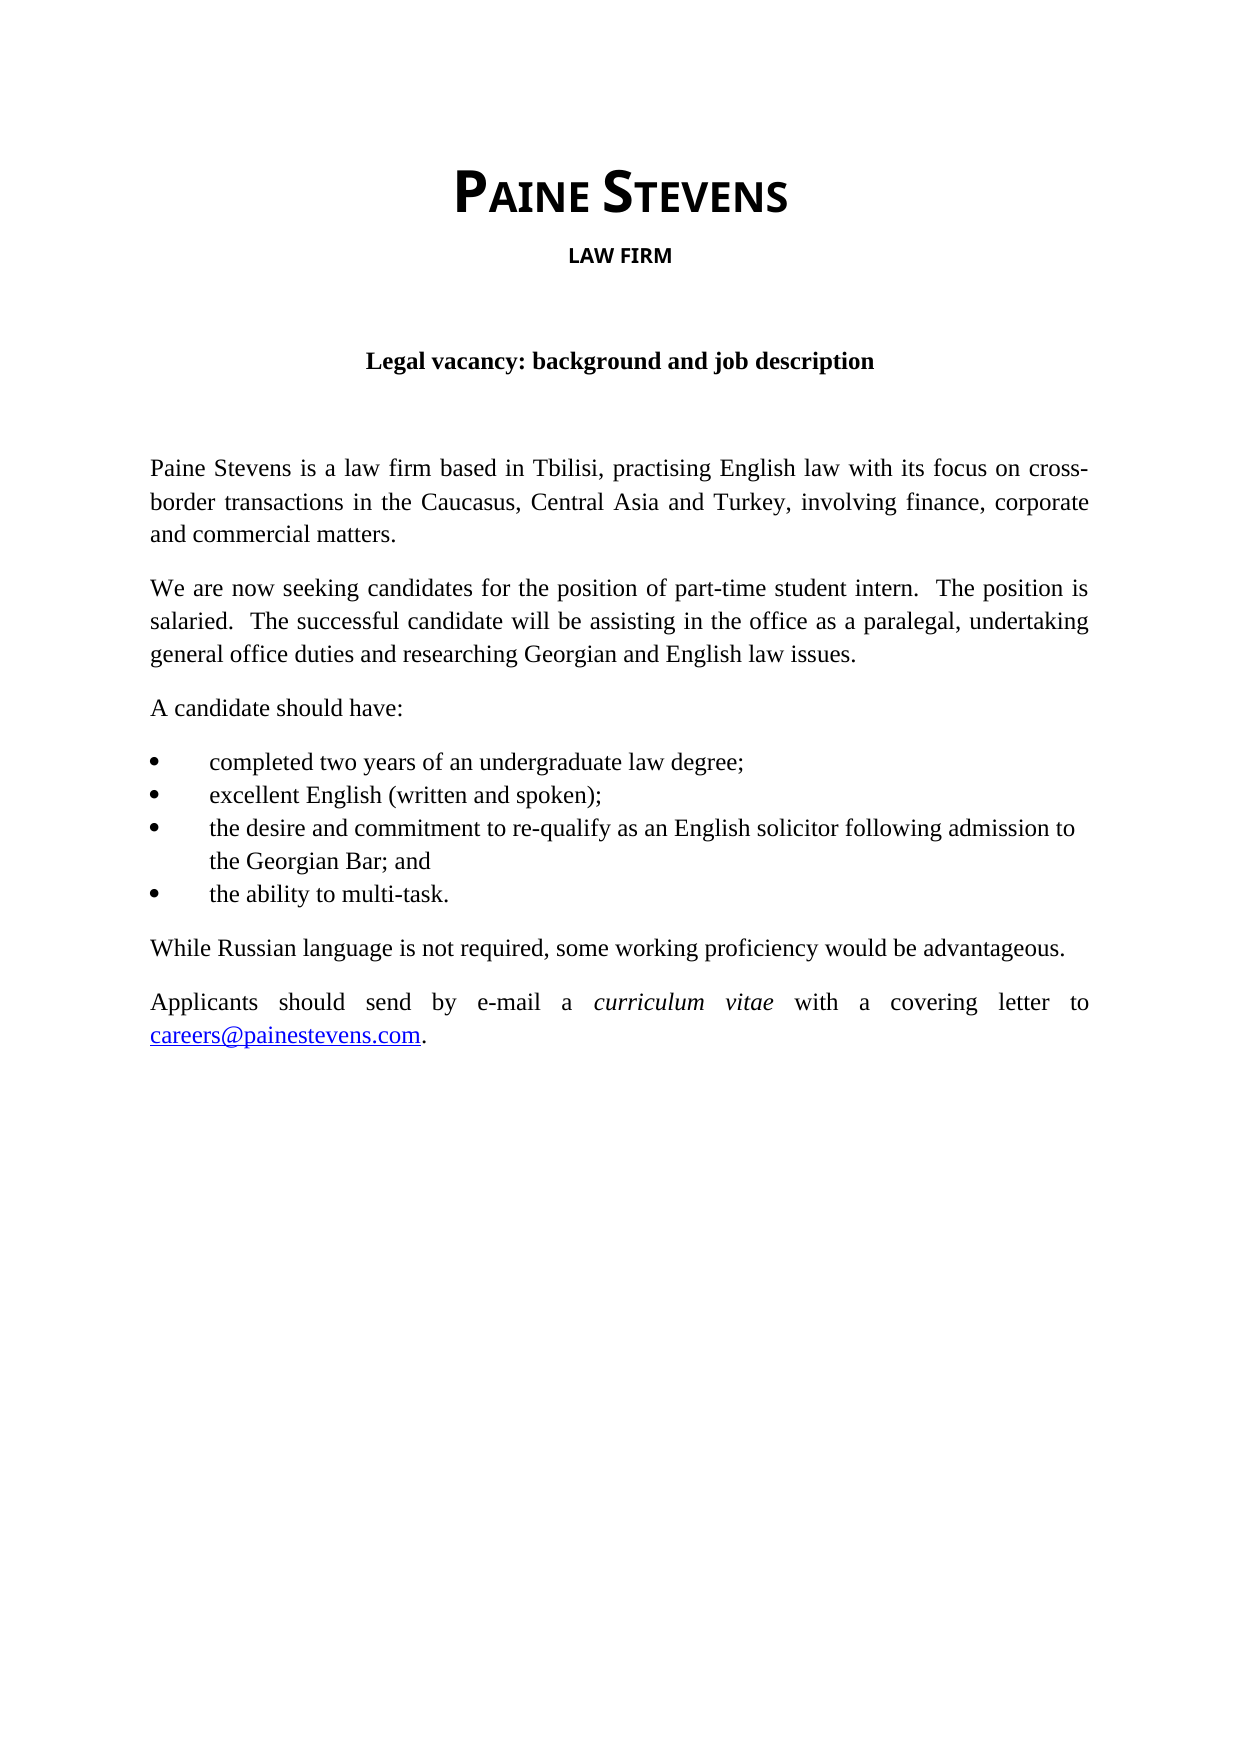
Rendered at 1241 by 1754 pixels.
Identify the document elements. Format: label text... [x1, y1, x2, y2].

list the desire and commitment to re-qualify as an English solicitor following admission to the Georgian Bar; and [150, 813, 1090, 875]
text LAW FIRM [150, 241, 1090, 270]
text PAINE STEVENS [150, 150, 1090, 229]
text A candidate should have: [150, 693, 1090, 722]
text Paine Stevens is a law firm based in Tbilisi, practising English law with its focus on cross-border transactions in the Caucasus, Central Asia and Turkey, involving finance, corporate and commercial matters. [150, 453, 1090, 548]
list excellent English (written and spoken); [150, 780, 1090, 809]
text Applicants should send by e-mail a curriculum vitae with a covering letter to careers@painestevens.com. [150, 987, 1090, 1049]
list the ability to multi-task. [150, 879, 1090, 908]
text Legal vacancy: background and job description [150, 346, 1090, 374]
text While Russian language is not required, some working proficiency would be advantageous. [150, 933, 1090, 962]
list completed two years of an undergraduate law degree; [150, 747, 1090, 776]
text We are now seeking candidates for the position of part-time student intern. The position is salaried. The successful candidate will be assisting in the office as a paralegal, undertaking general office duties and researching Georgian and English law issues. [150, 573, 1090, 668]
